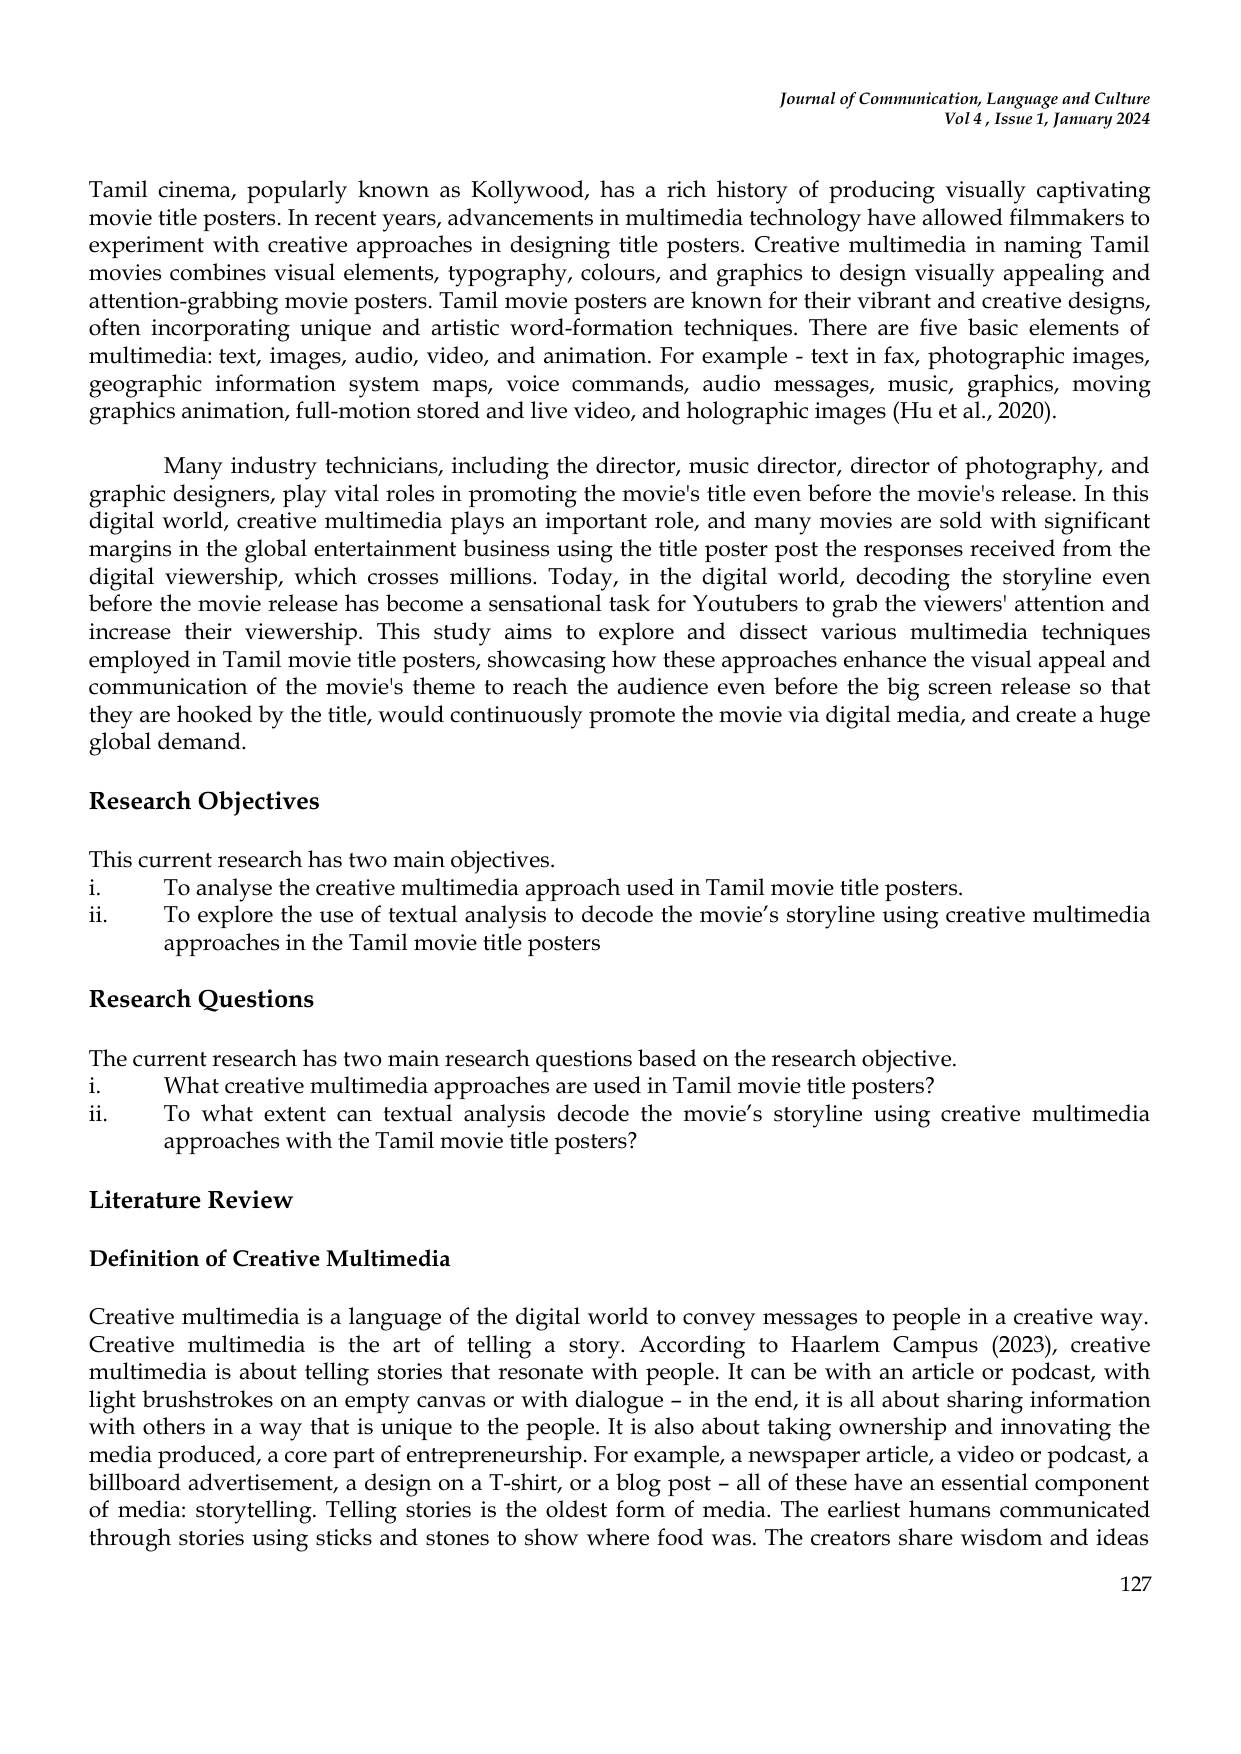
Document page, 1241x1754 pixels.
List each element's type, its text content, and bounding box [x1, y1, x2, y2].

text Tamil cinema, popularly known as Kollywood, has a rich history of producing visually captivating movie title posters. In recent years, advancements in multimedia technology have allowed filmmakers to experiment with creative approaches in designing title posters. Creative multimedia in naming Tamil movies combines visual elements, typography, colours, and graphics to design visually appealing and attention-grabbing movie posters. Tamil movie posters are known for their vibrant and creative designs, often incorporating unique and artistic word-formation techniques. There are five basic elements of multimedia: text, images, audio, video, and animation. For example - text in fax, photographic images, geographic information system maps, voice commands, audio messages, music, graphics, moving graphics animation, full-motion stored and live video, and holographic images (Hu et al., 2020). [89, 177, 1152, 425]
text ii. To what extent can textual analysis decode the movie’s storyline using creative multimedia approaches with the Tamil movie title posters? [89, 1100, 1152, 1155]
text ii. To explore the use of textual analysis to decode the movie’s storyline using creative multimedia approaches in the Tamil movie title posters [89, 902, 1152, 957]
text The current research has two main research questions based on the research objective. [89, 1045, 1152, 1072]
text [89, 1469, 1152, 1552]
text Definition of Creative Multimedia [89, 1246, 1152, 1273]
text i. What creative multimedia approaches are used in Tamil movie title posters? [89, 1072, 1152, 1100]
text Research Objectives [89, 786, 1152, 816]
text Creative multimedia is a language of the digital world to convey messages to people in a creative way. Creative multimedia is the art of telling a story. According to Haarlem Campus (2023), creative multimedia is about telling stories that resonate with people. It can be with an article or podcast, with light brushstrokes on an empty canvas or with dialogue – in the end, it is all about sharing information with others in a way that is unique to the people. It is also about taking ownership and innovating the media produced, a core part of entrepreneurship. For example, a newspaper article, a video or podcast, a [89, 1303, 1152, 1469]
text Literature Review [89, 1185, 1152, 1215]
text i. To analyse the creative multimedia approach used in Tamil movie title posters. [89, 874, 1152, 902]
text Research Questions [89, 984, 1152, 1015]
text This current research has two main objectives. [89, 847, 1152, 874]
text Many industry technicians, including the director, music director, director of photography, and graphic designers, play vital roles in promoting the movie's title even before the movie's release. In this digital world, creative multimedia plays an important role, and many movies are sold with significant margins in the global entertainment business using the title poster post the responses received from the digital viewership, which crosses millions. Today, in the digital world, decoding the storyline even before the movie release has become a sensational task for Youtubers to grab the viewers' attention and increase their viewership. This study aims to explore and dissect various multimedia techniques employed in Tamil movie title posters, showcasing how these approaches enhance the visual appeal and communication of the movie's theme to reach the audience even before the big screen release so that they are hooked by the title, would continuously promote the movie via digital media, and create a huge global demand. [89, 453, 1152, 756]
